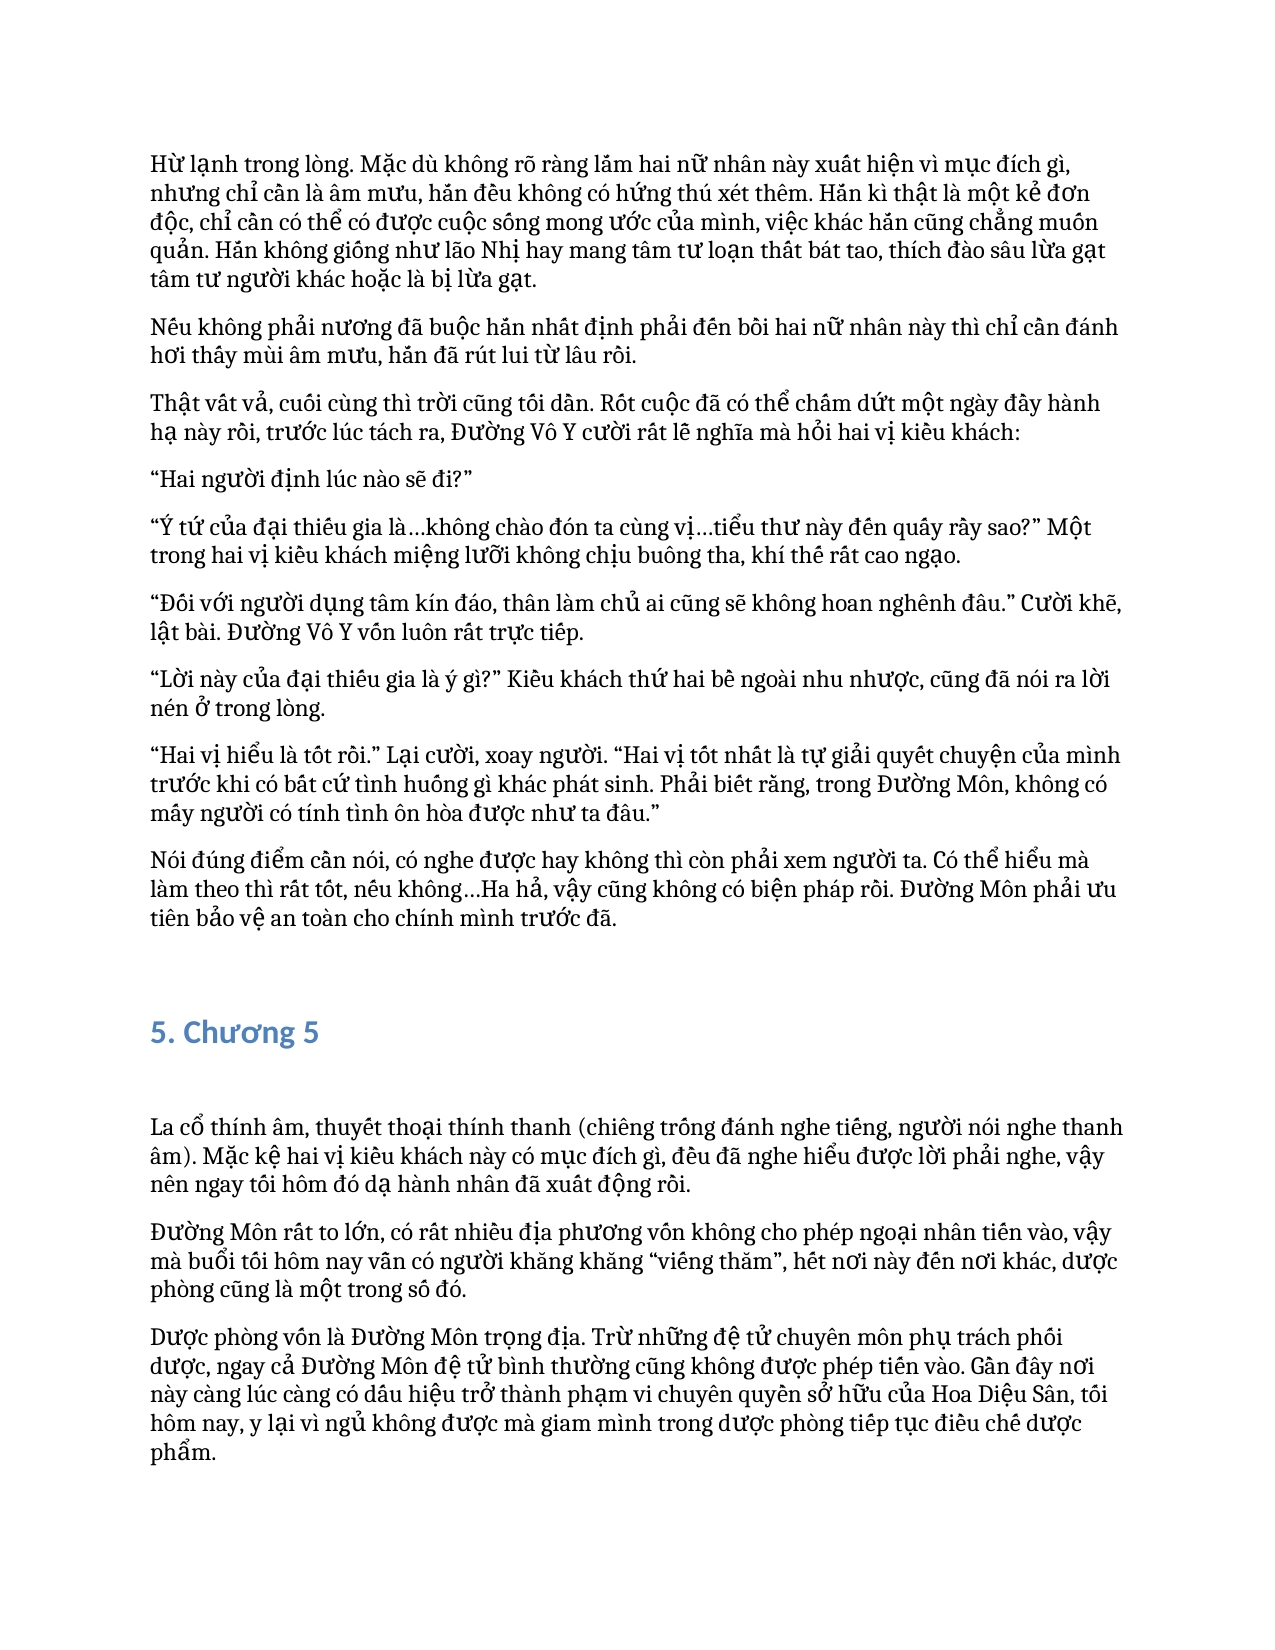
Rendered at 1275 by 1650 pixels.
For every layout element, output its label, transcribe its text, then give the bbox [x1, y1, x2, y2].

subtitle 5. Chương 5 [150, 1011, 1125, 1052]
text “Lời này của đại thiếu gia là ý gì?” Kiều khách thứ hai bề ngoài nhu nhược, cũng đã nói ra lời nén ở trong lòng. [150, 665, 1125, 722]
text “Ý tứ của đại thiếu gia là…không chào đón ta cùng vị…tiểu thư này đến quấy rầy sao?” Một trong hai vị kiều khách miệng lưỡi không chịu buông tha, khí thế rất cao ngạo. [150, 512, 1125, 570]
text Nói đúng điểm cần nói, có nghe được hay không thì còn phải xem người ta. Có thể hiểu mà làm theo thì rất tốt, nếu không…Ha hả, vậy cũng không có biện pháp rồi. Đường Môn phải ưu tiên bảo vệ an toàn cho chính mình trước đã. [150, 846, 1125, 990]
text Đường Môn rất to lớn, có rất nhiều địa phương vốn không cho phép ngoại nhân tiến vào, vậy mà buổi tối hôm nay vẫn có người khăng khăng “viếng thăm”, hết nơi này đến nơi khác, dược phòng cũng là một trong số đó. [150, 1218, 1125, 1304]
text “Hai người định lúc nào sẽ đi?” [150, 465, 1125, 494]
text “Đối với người dụng tâm kín đáo, thân làm chủ ai cũng sẽ không hoan nghênh đâu.” Cười khẽ, lật bài. Đường Vô Y vốn luôn rất trực tiếp. [150, 589, 1125, 646]
text Hừ lạnh trong lòng. Mặc dù không rõ ràng lắm hai nữ nhân này xuất hiện vì mục đích gì, nhưng chỉ cần là âm mưu, hắn đều không có hứng thú xét thêm. Hắn kì thật là một kẻ đơn độc, chỉ cần có thể có được cuộc sống mong ước của mình, việc khác hắn cũng chẳng muốn quản. Hắn không giống như lão Nhị hay mang tâm tư loạn thất bát tao, thích đào sâu lừa gạt tâm tư người khác hoặc là bị lừa gạt. [150, 150, 1125, 294]
text La cổ thính âm, thuyết thoại thính thanh (chiêng trống đánh nghe tiếng, người nói nghe thanh âm). Mặc kệ hai vị kiều khách này có mục đích gì, đều đã nghe hiểu được lời phải nghe, vậy nên ngay tối hôm đó dạ hành nhân đã xuất động rồi. [150, 1055, 1125, 1199]
text Nếu không phải nương đã buộc hắn nhất định phải đến bồi hai nữ nhân này thì chỉ cần đánh hơi thấy mùi âm mưu, hắn đã rút lui từ lâu rồi. [150, 312, 1125, 370]
text “Hai vị hiểu là tốt rồi.” Lại cười, xoay người. “Hai vị tốt nhất là tự giải quyết chuyện của mình trước khi có bất cứ tình huống gì khác phát sinh. Phải biết rằng, trong Đường Môn, không có mấy người có tính tình ôn hòa được như ta đâu.” [150, 741, 1125, 827]
text Thật vất vả, cuối cùng thì trời cũng tối dần. Rốt cuộc đã có thể chấm dứt một ngày đầy hành hạ này rồi, trước lúc tách ra, Đường Vô Y cười rất lễ nghĩa mà hỏi hai vị kiều khách: [150, 389, 1125, 446]
text Dược phòng vốn là Đường Môn trọng địa. Trừ những đệ tử chuyên môn phụ trách phối dược, ngay cả Đường Môn đệ tử bình thường cũng không được phép tiến vào. Gần đây nơi này càng lúc càng có dấu hiệu trở thành phạm vi chuyên quyền sở hữu của Hoa Diệu Sân, tối hôm nay, y lại vì ngủ không được mà giam mình trong dược phòng tiếp tục điều chế dược phẩm. [150, 1323, 1125, 1467]
